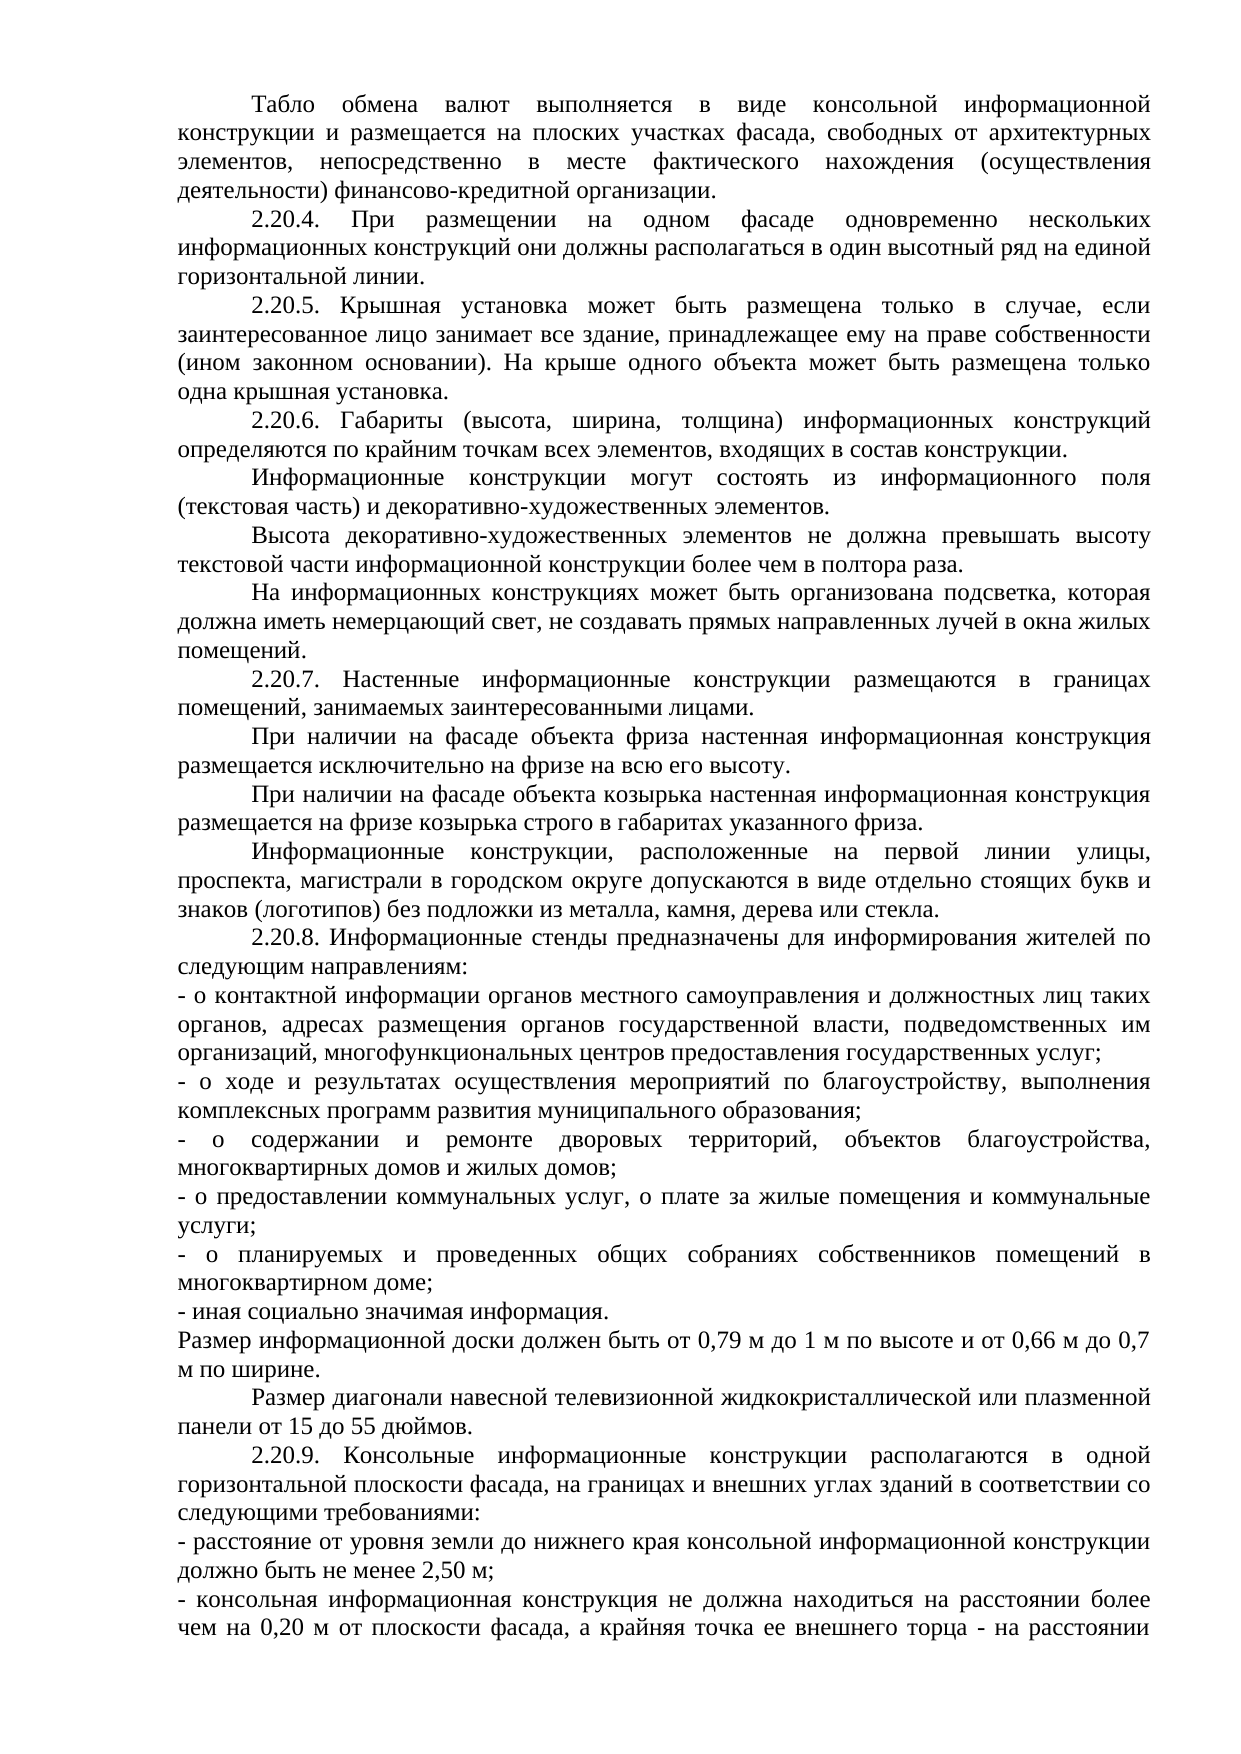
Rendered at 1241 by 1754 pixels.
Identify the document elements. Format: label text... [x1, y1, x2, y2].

text 2.20.4. При размещении на одном фасаде одновременно нескольких информационных конструкций они должны располагаться в один высотный ряд на единой горизонтальной линии. [177, 204, 1152, 290]
text На информационных конструкциях может быть организована подсветка, которая должна иметь немерцающий свет, не создавать прямых направленных лучей в окна жилых помещений. [177, 577, 1152, 664]
text - расстояние от уровня земли до нижнего края консольной информационной конструкции должно быть не менее 2,50 м; [177, 1526, 1152, 1584]
text - о ходе и результатах осуществления мероприятий по благоустройству, выполнения комплексных программ развития муниципального образования; [177, 1066, 1152, 1124]
text При наличии на фасаде объекта козырька настенная информационная конструкция размещается на фризе козырька строго в габаритах указанного фриза. [177, 779, 1152, 836]
text 2.20.7. Настенные информационные конструкции размещаются в границах помещений, занимаемых заинтересованными лицами. [177, 664, 1152, 721]
text Информационные конструкции могут состоять из информационного поля (текстовая часть) и декоративно-художественных элементов. [177, 462, 1152, 520]
text Информационные конструкции, расположенные на первой линии улицы, проспекта, магистрали в городском округе допускаются в виде отдельно стоящих букв и знаков (логотипов) без подложки из металла, камня, дерева или стекла. [177, 836, 1152, 922]
text 2.20.8. Информационные стенды предназначены для информирования жителей по следующим направлениям: [177, 922, 1152, 980]
text - о планируемых и проведенных общих собраниях собственников помещений в многоквартирном доме; [177, 1239, 1152, 1296]
text - о содержании и ремонте дворовых территорий, объектов благоустройства, многоквартирных домов и жилых домов; [177, 1124, 1152, 1181]
text 2.20.5. Крышная установка может быть размещена только в случае, если заинтересованное лицо занимает все здание, принадлежащее ему на праве собственности (ином законном основании). На крыше одного объекта может быть размещена только одна крышная установка. [177, 290, 1152, 405]
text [177, 1584, 1152, 1641]
text Высота декоративно-художественных элементов не должна превышать высоту текстовой части информационной конструкции более чем в полтора раза. [177, 520, 1152, 577]
text Табло обмена валют выполняется в виде консольной информационной конструкции и размещается на плоских участках фасада, свободных от архитектурных элементов, непосредственно в месте фактического нахождения (осуществления деятельности) финансово-кредитной организации. [177, 89, 1152, 204]
text При наличии на фасаде объекта фриза настенная информационная конструкция размещается исключительно на фризе на всю его высоту. [177, 721, 1152, 779]
text - о контактной информации органов местного самоуправления и должностных лиц таких органов, адресах размещения органов государственной власти, подведомственных им организаций, многофункциональных центров предоставления государственных услуг; [177, 980, 1152, 1066]
text 2.20.6. Габариты (высота, ширина, толщина) информационных конструкций определяются по крайним точкам всех элементов, входящих в состав конструкции. [177, 405, 1152, 462]
text - о предоставлении коммунальных услуг, о плате за жилые помещения и коммунальные услуги; [177, 1181, 1152, 1239]
text Размер диагонали навесной телевизионной жидкокристаллической или плазменной панели от 15 до 55 дюймов. [177, 1382, 1152, 1440]
text Размер информационной доски должен быть от 0,79 м до 1 м по высоте и от 0,66 м до 0,7 м по ширине. [177, 1325, 1152, 1382]
text - иная социально значимая информация. [177, 1296, 1152, 1325]
text 2.20.9. Консольные информационные конструкции располагаются в одной горизонтальной плоскости фасада, на границах и внешних углах зданий в соответствии со следующими требованиями: [177, 1440, 1152, 1526]
